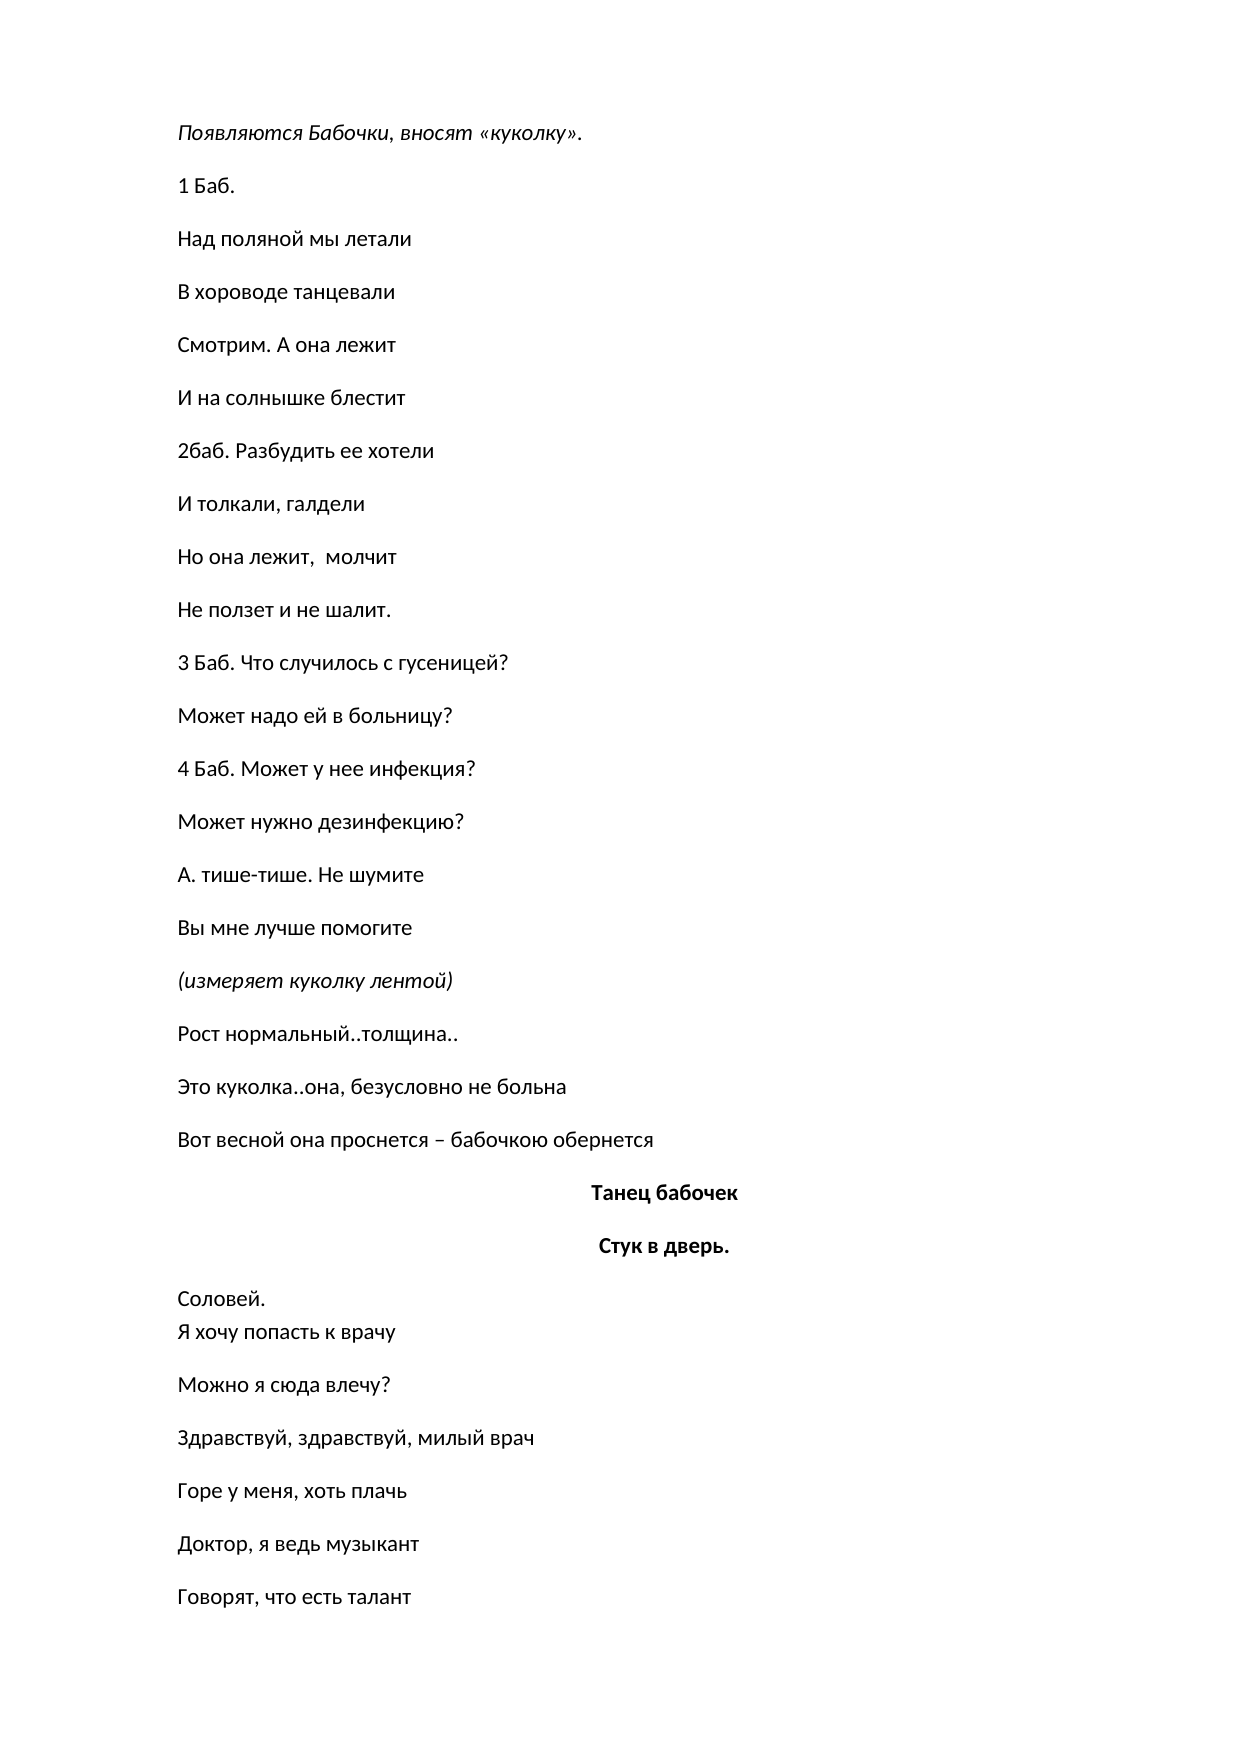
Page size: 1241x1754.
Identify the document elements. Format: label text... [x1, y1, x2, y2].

text Стук в дверь. [177, 1232, 1152, 1259]
text Появляются Бабочки, вносят «куколку». [177, 118, 1152, 146]
text Не ползет и не шалит. [177, 595, 1152, 623]
text Танец бабочек [177, 1178, 1152, 1207]
text Это куколка..она, безусловно не больна [177, 1072, 1152, 1101]
text Вы мне лучше помогите [177, 913, 1152, 941]
text 4 Баб. Может у нее инфекция? [177, 754, 1152, 782]
text Но она лежит, молчит [177, 542, 1152, 570]
text Горе у меня, хоть плачь [177, 1476, 1152, 1504]
text Может нужно дезинфекцию? [177, 807, 1152, 835]
text Над поляной мы летали [177, 224, 1152, 252]
text Вот весной она проснется – бабочкою обернется [177, 1126, 1152, 1153]
text Рост нормальный..толщина.. [177, 1019, 1152, 1047]
text (измеряет куколку лентой) [177, 966, 1152, 994]
text Доктор, я ведь музыкант [177, 1529, 1152, 1557]
text И толкали, галдели [177, 489, 1152, 517]
text 3 Баб. Что случилось с гусеницей? [177, 648, 1152, 676]
text Здравствуй, здравствуй, милый врач [177, 1423, 1152, 1451]
text В хороводе танцевали [177, 277, 1152, 305]
text Может надо ей в больницу? [177, 701, 1152, 729]
text Смотрим. А она лежит [177, 330, 1152, 358]
text 1 Баб. [177, 171, 1152, 199]
text И на солнышке блестит [177, 383, 1152, 411]
text 2баб. Разбудить ее хотели [177, 436, 1152, 464]
text А. тише-тише. Не шумите [177, 860, 1152, 888]
text Можно я сюда влечу? [177, 1370, 1152, 1398]
text Говорят, что есть талант [177, 1582, 1152, 1610]
text Соловей. Я хочу попасть к врачу [177, 1284, 1152, 1345]
